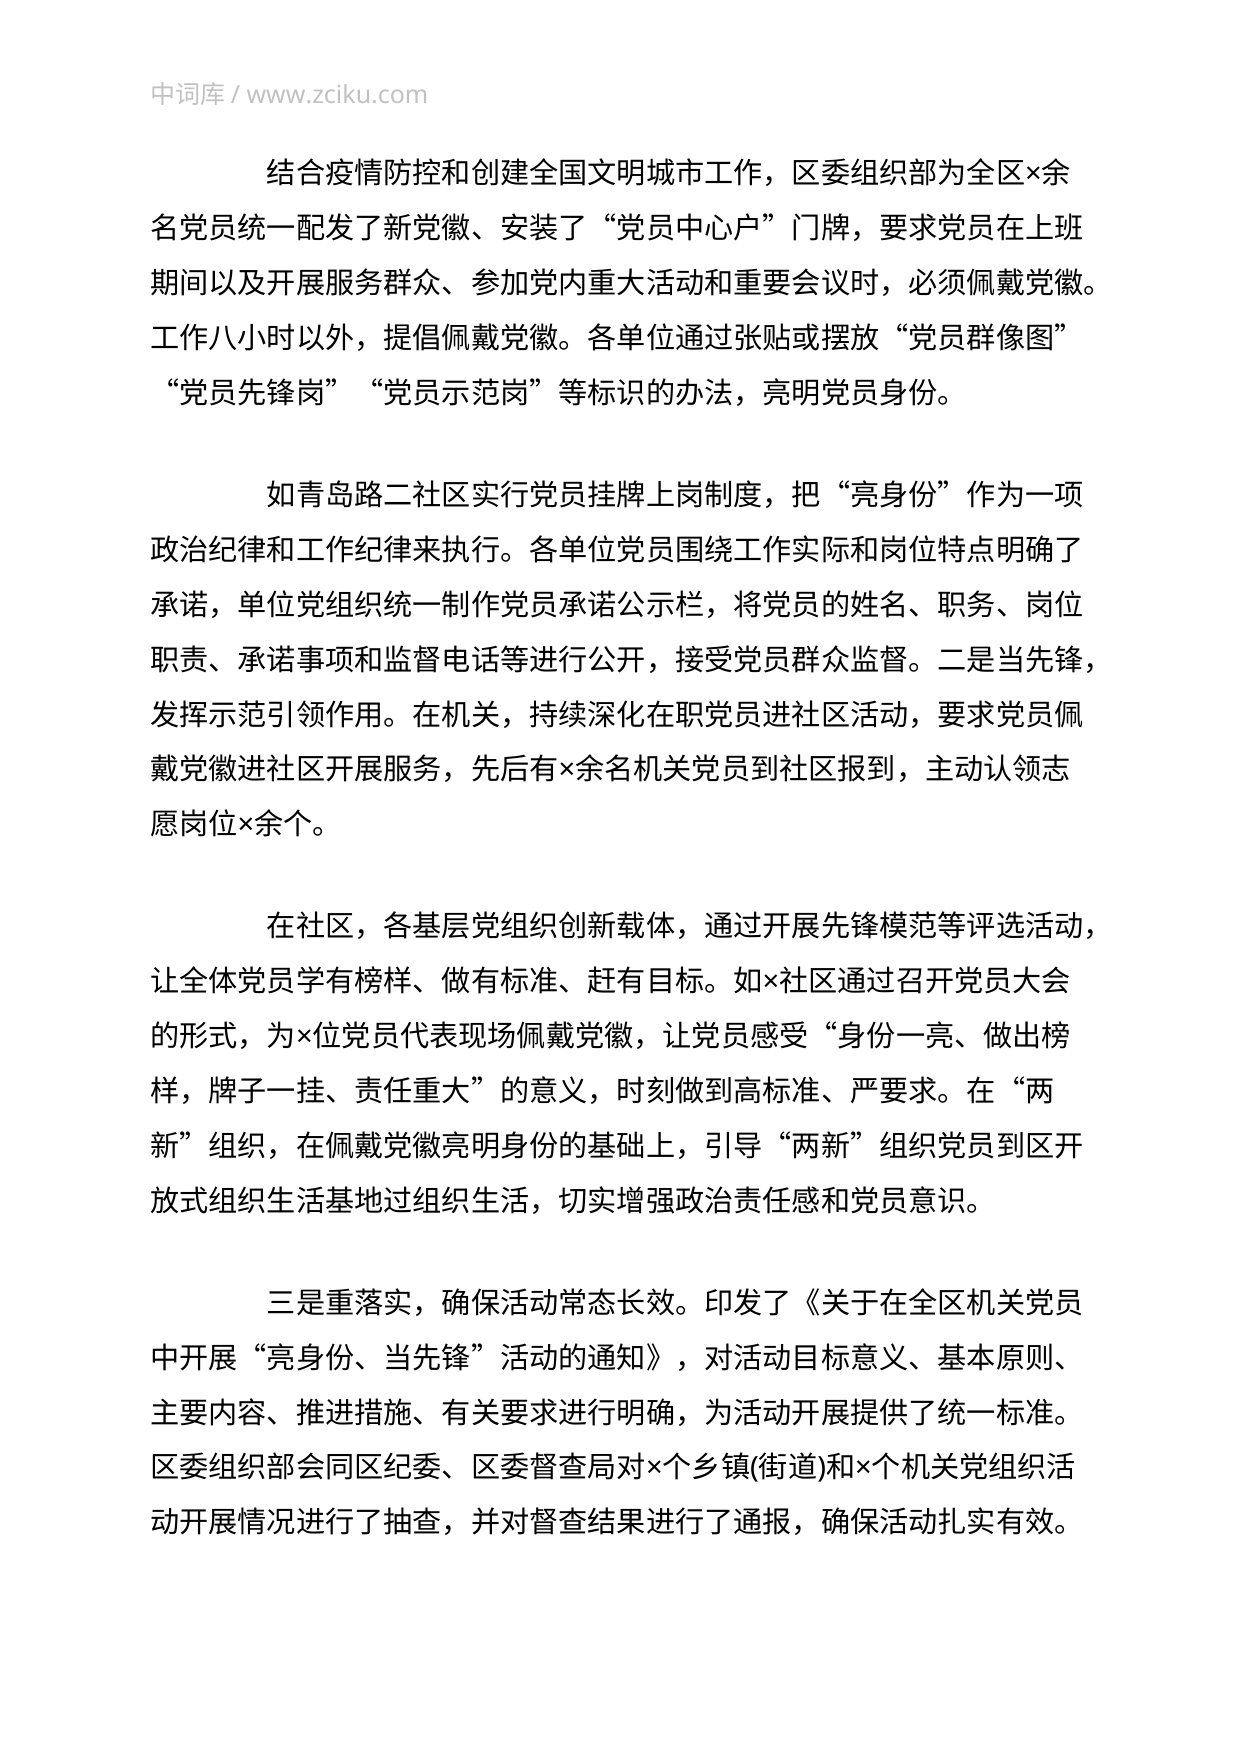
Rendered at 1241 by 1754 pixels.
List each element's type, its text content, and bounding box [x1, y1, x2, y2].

text 三是重落实，确保活动常态长效。印发了《关于在全区机关党员中开展“亮身份、当先锋”活动的通知》，对活动目标意义、基本原则、主要内容、推进措施、有关要求进行明确，为活动开展提供了统一标准。区委组织部会同区纪委、区委督查局对×个乡镇(街道)和×个机关党组织活动开展情况进行了抽查，并对督查结果进行了通报，确保活动扎实有效。 [150, 1279, 1090, 1541]
text 结合疫情防控和创建全国文明城市工作，区委组织部为全区×余名党员统一配发了新党徽、安装了“党员中心户”门牌，要求党员在上班期间以及开展服务群众、参加党内重大活动和重要会议时，必须佩戴党徽。工作八小时以外，提倡佩戴党徽。各单位通过张贴或摆放“党员群像图”“党员先锋岗”“党员示范岗”等标识的办法，亮明党员身份。 [150, 150, 1090, 412]
text 在社区，各基层党组织创新载体，通过开展先锋模范等评选活动，让全体党员学有榜样、做有标准、赶有目标。如×社区通过召开党员大会的形式，为×位党员代表现场佩戴党徽，让党员感受“身份一亮、做出榜样，牌子一挂、责任重大”的意义，时刻做到高标准、严要求。在“两新”组织，在佩戴党徽亮明身份的基础上，引导“两新”组织党员到区开放式组织生活基地过组织生活，切实增强政治责任感和党员意识。 [150, 903, 1090, 1220]
text 如青岛路二社区实行党员挂牌上岗制度，把“亮身份”作为一项政治纪律和工作纪律来执行。各单位党员围绕工作实际和岗位特点明确了承诺，单位党组织统一制作党员承诺公示栏，将党员的姓名、职务、岗位职责、承诺事项和监督电话等进行公开，接受党员群众监督。二是当先锋，发挥示范引领作用。在机关，持续深化在职党员进社区活动，要求党员佩戴党徽进社区开展服务，先后有×余名机关党员到社区报到，主动认领志愿岗位×余个。 [150, 471, 1090, 843]
